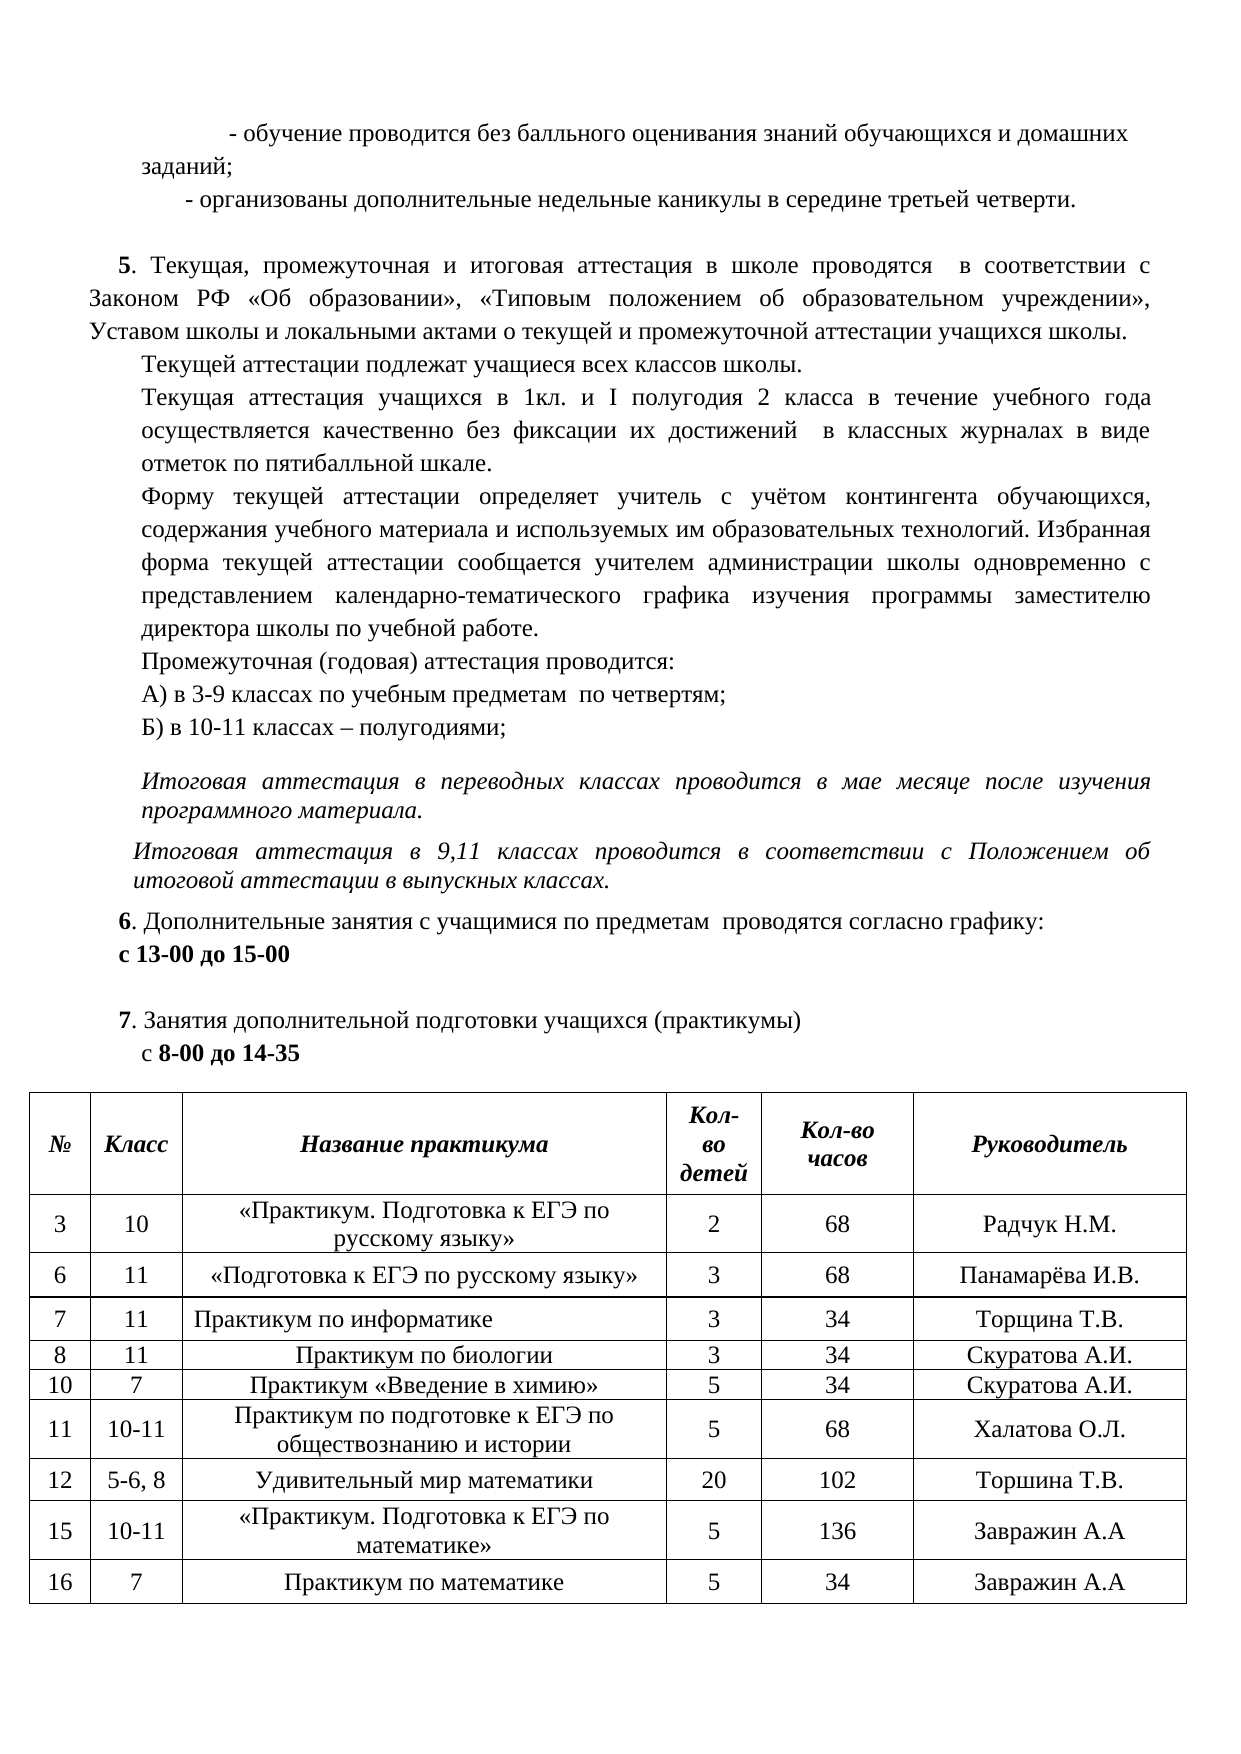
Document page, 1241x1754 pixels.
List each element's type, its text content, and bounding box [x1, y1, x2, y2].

table_cell 5 [667, 1560, 761, 1603]
table_header № [30, 1093, 90, 1194]
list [141, 118, 1152, 213]
list 5. Текущая, промежуточная и итоговая аттестация в школе проводятся в соответствии с Законом РФ «Об образовании», «Типовым положением об образовательном учреждении», Уставом школы и локальными актами о текущей и промежуточной аттестации учащихся школы. [89, 250, 1152, 345]
table_cell 3 [667, 1298, 761, 1339]
table_cell 5-6, 8 [91, 1459, 182, 1500]
table_cell Скуратова А.И. [914, 1370, 1186, 1399]
table_cell Торшина Т.В. [914, 1459, 1186, 1500]
table_cell Практикум по математике [183, 1560, 666, 1603]
table_cell 34 [762, 1370, 913, 1399]
table_cell Удивительный мир математики [183, 1459, 666, 1500]
table_cell 20 [667, 1459, 761, 1500]
list А) в 3-9 классах по учебным предметам по четвертям; [141, 679, 1152, 708]
table_cell 16 [30, 1560, 90, 1603]
list 6. Дополнительные занятия с учащимися по предметам проводятся согласно графику: [118, 906, 1152, 935]
table_cell 3 [30, 1195, 90, 1252]
table_cell 34 [762, 1560, 913, 1603]
table_cell 7 [91, 1560, 182, 1603]
table_cell Практикум «Введение в химию» [183, 1370, 666, 1399]
table_cell 10 [30, 1370, 90, 1399]
table_cell Завражин А.А [914, 1560, 1186, 1603]
table_cell Панамарёва И.В. [914, 1253, 1186, 1296]
table_cell 6 [30, 1253, 90, 1296]
table_cell Радчук Н.М. [914, 1195, 1186, 1252]
table_cell 136 [762, 1501, 913, 1559]
table_cell 15 [30, 1501, 90, 1559]
table_header Кол-во детей [667, 1093, 761, 1194]
table_cell 2 [667, 1195, 761, 1252]
table_cell Завражин А.А [914, 1501, 1186, 1559]
table_cell 11 [91, 1298, 182, 1339]
table_cell 34 [762, 1298, 913, 1339]
table_cell «Практикум. Подготовка к ЕГЭ по математике» [183, 1501, 666, 1559]
table_cell 68 [762, 1195, 913, 1252]
list Промежуточная (годовая) аттестация проводится: [141, 646, 1152, 675]
table_cell 11 [30, 1400, 90, 1458]
table_cell 10 [91, 1195, 182, 1252]
table_cell 11 [91, 1341, 182, 1369]
text Итоговая аттестация в 9,11 классах проводится в соответствии с Положением об итоговой аттестации в выпускных классах. [133, 836, 1152, 894]
table_header Название практикума [183, 1093, 666, 1194]
table_cell Практикум по информатике [183, 1298, 666, 1339]
table_cell 7 [30, 1298, 90, 1339]
table_cell 102 [762, 1459, 913, 1500]
table_cell 5 [667, 1501, 761, 1559]
list с 8-00 до 14-35 [141, 1038, 1152, 1067]
list Форму текущей аттестации определяет учитель с учётом контингента обучающихся, содержания учебного материала и используемых им образовательных технологий. Избранная форма текущей аттестации сообщается учителем администрации школы одновременно с представлением календарно-тематического графика изучения программы заместителю директора школы по учебной работе. [141, 481, 1152, 642]
list 7. Занятия дополнительной подготовки учащихся (практикумы) [118, 1005, 1152, 1034]
table_cell Халатова О.Л. [914, 1400, 1186, 1458]
list с 13-00 до 15-00 [118, 939, 1152, 968]
table_cell 5 [667, 1370, 761, 1399]
table_cell 68 [762, 1253, 913, 1296]
table_cell 10-11 [91, 1501, 182, 1559]
table_cell 3 [667, 1341, 761, 1369]
list Текущей аттестации подлежат учащиеся всех классов школы. [141, 349, 1152, 378]
table_cell 3 [667, 1253, 761, 1296]
list Текущая аттестация учащихся в 1кл. и I полугодия 2 класса в течение учебного года осуществляется качественно без фиксации их достижений в классных журналах в виде отметок по пятибалльной шкале. [141, 382, 1152, 477]
list Б) в 10-11 классах – полугодиями; [141, 712, 1152, 741]
table_cell 68 [762, 1400, 913, 1458]
table_cell Практикум по биологии [183, 1341, 666, 1369]
table_cell 8 [30, 1341, 90, 1369]
table_cell 10-11 [91, 1400, 182, 1458]
table_cell 11 [91, 1253, 182, 1296]
table_header Класс [91, 1093, 182, 1194]
table_header Руководитель [914, 1093, 1186, 1194]
table_cell Практикум по подготовке к ЕГЭ по обществознанию и истории [183, 1400, 666, 1458]
table_cell 5 [667, 1400, 761, 1458]
table_cell «Практикум. Подготовка к ЕГЭ по русскому языку» [183, 1195, 666, 1252]
table_cell 12 [30, 1459, 90, 1500]
table_cell 34 [762, 1341, 913, 1369]
text Итоговая аттестация в переводных классах проводится в мае месяце после изучения программного материала. [141, 766, 1152, 824]
table_cell «Подготовка к ЕГЭ по русскому языку» [183, 1253, 666, 1296]
table_cell Скуратова А.И. [914, 1341, 1186, 1369]
table_cell Торщина Т.В. [914, 1298, 1186, 1339]
table_header Кол-во часов [762, 1093, 913, 1194]
table_cell 7 [91, 1370, 182, 1399]
